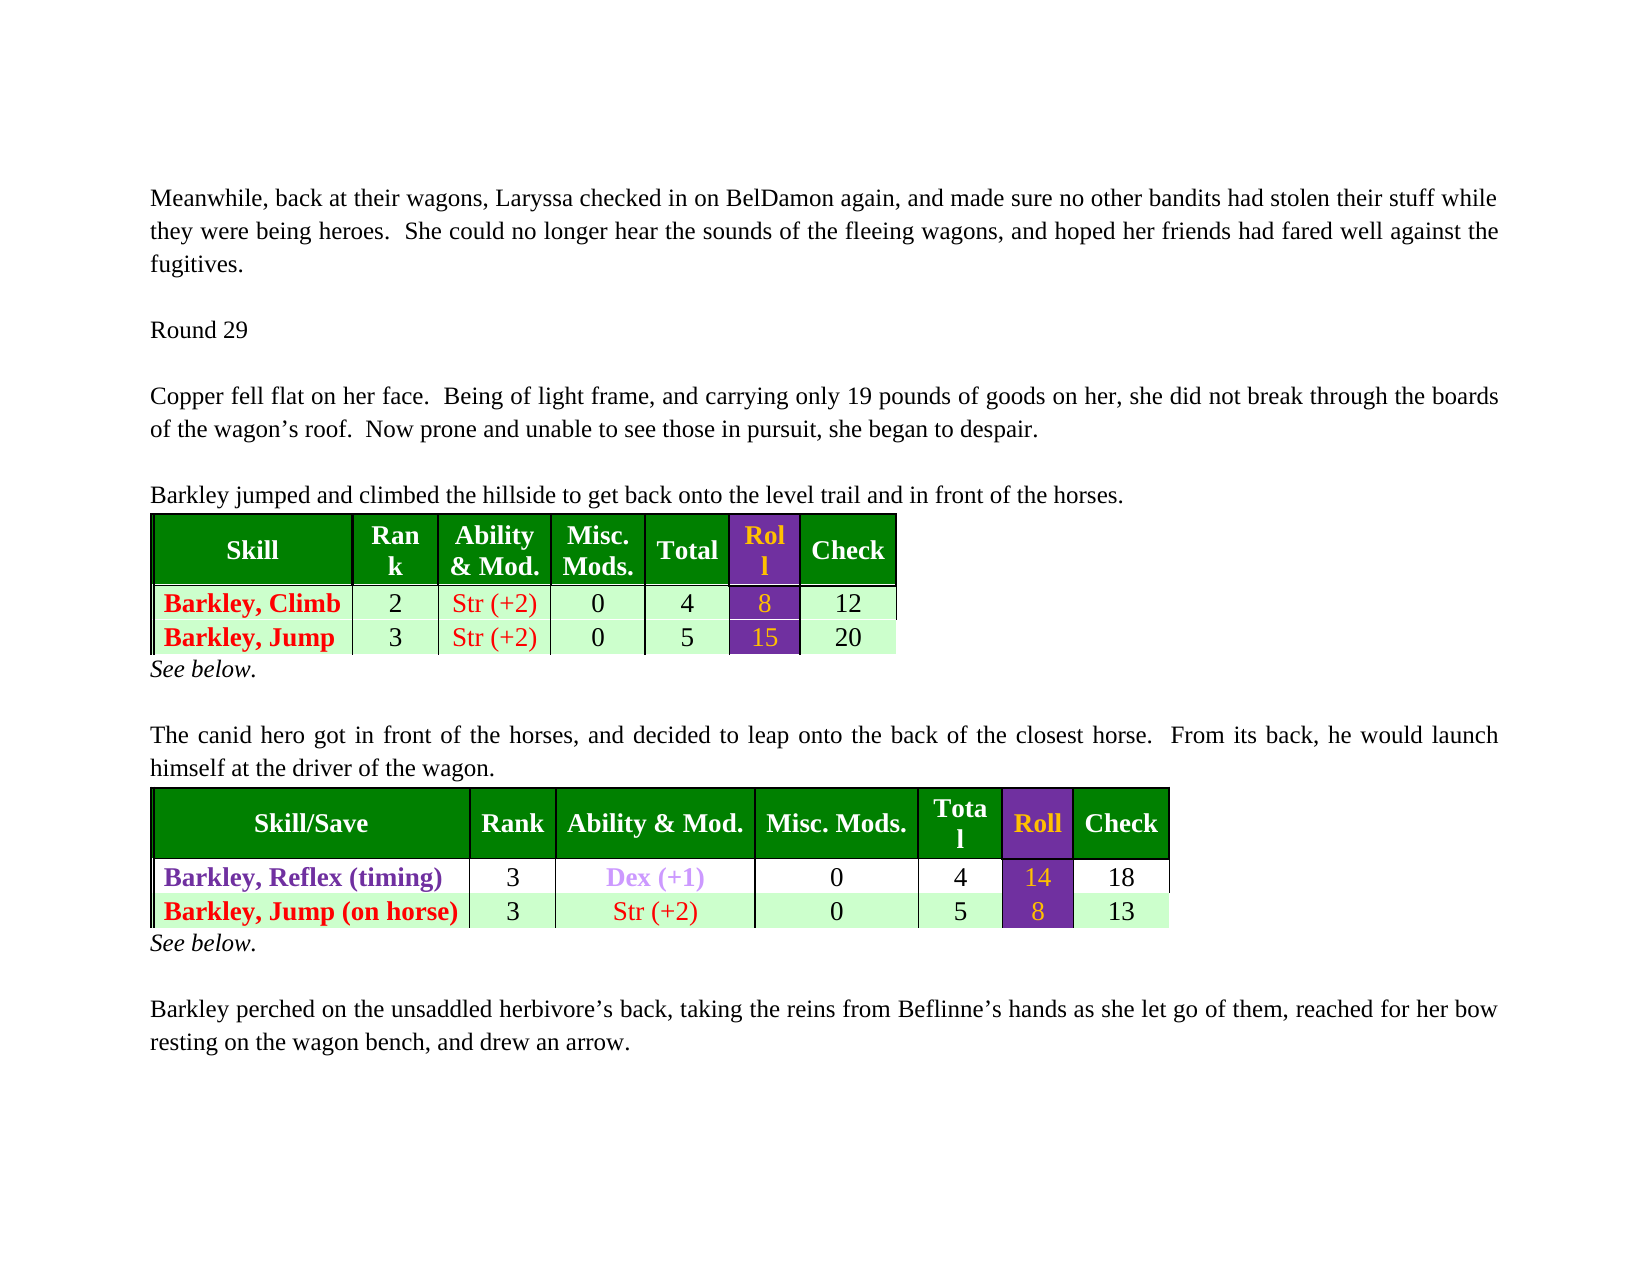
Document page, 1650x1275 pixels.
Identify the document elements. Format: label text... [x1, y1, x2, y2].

table_cell Str (+2) [439, 620, 550, 654]
table_header Skill [155, 515, 351, 584]
table_cell 3 [470, 859, 555, 893]
table_cell 5 [646, 620, 729, 654]
table_cell 0 [756, 893, 918, 928]
table_cell Str (+2) [556, 893, 754, 928]
table_cell Barkley, Reflex (timing) [155, 859, 469, 893]
table_header Check [801, 515, 895, 584]
table_header Rank [471, 789, 555, 858]
table_cell 8 [1003, 893, 1073, 928]
table_header Skill/Save [155, 789, 469, 858]
text Barkley perched on the unsaddled herbivore’s back, taking the reins from Beflinne’s hands as she let go of them, reached for her bow resting on the wagon bench, and drew an arrow. [150, 994, 1500, 1056]
table_cell 0 [756, 859, 918, 893]
table_header Rank [354, 515, 437, 584]
table_cell 0 [551, 586, 644, 619]
table_cell 0 [551, 620, 644, 654]
table_cell Barkley, Jump [155, 620, 352, 654]
table_header Check [1074, 789, 1168, 858]
table_cell Barkley, Jump (on horse) [155, 893, 469, 928]
table_header Ability & Mod. [439, 515, 550, 584]
text Round 29 [150, 315, 1500, 344]
text Meanwhile, back at their wagons, Laryssa checked in on BelDamon again, and made sure no other bandits had stolen their stuff while they were being heroes. She could no longer hear the sounds of the fleeing wagons, and hoped her friends had fared well against the fugitives. [150, 183, 1500, 278]
table_cell Barkley, Climb [155, 586, 352, 619]
text Copper fell flat on her face. Being of light frame, and carrying only 19 pounds of goods on her, she did not break through the boards of the wagon’s roof. Now prone and unable to see those in pursuit, she began to despair. [150, 381, 1500, 443]
table_cell 4 [646, 586, 729, 619]
table_header Misc. Mods. [756, 789, 917, 858]
text See below. [150, 654, 1500, 683]
table_header Ability & Mod. [557, 789, 754, 858]
table_cell Str (+2) [439, 586, 550, 619]
table_cell 20 [801, 620, 896, 654]
table_header Total [919, 789, 1001, 858]
text See below. [150, 928, 1500, 957]
table_header Roll [730, 515, 799, 584]
table_cell 4 [919, 859, 1002, 893]
table_header Misc. Mods. [552, 515, 644, 584]
table_cell 15 [730, 620, 799, 654]
text Barkley jumped and climbed the hillside to get back onto the level trail and in front of the horses. [150, 480, 1500, 509]
text The canid hero got in front of the horses, and decided to leap onto the back of the closest horse. From its back, he would launch himself at the driver of the wagon. [150, 721, 1500, 782]
table_cell 13 [1074, 893, 1169, 928]
table_header Roll [1003, 789, 1072, 858]
table_cell 14 [1003, 860, 1073, 893]
table_cell 3 [353, 620, 438, 654]
table_cell 8 [730, 587, 799, 619]
table_cell 5 [919, 893, 1002, 928]
table_cell 18 [1074, 860, 1169, 893]
table_header Total [646, 515, 728, 584]
table_cell 12 [801, 587, 896, 619]
table_cell 3 [470, 893, 555, 928]
table_cell Dex (+1) [556, 859, 754, 893]
table_cell 2 [353, 586, 438, 619]
